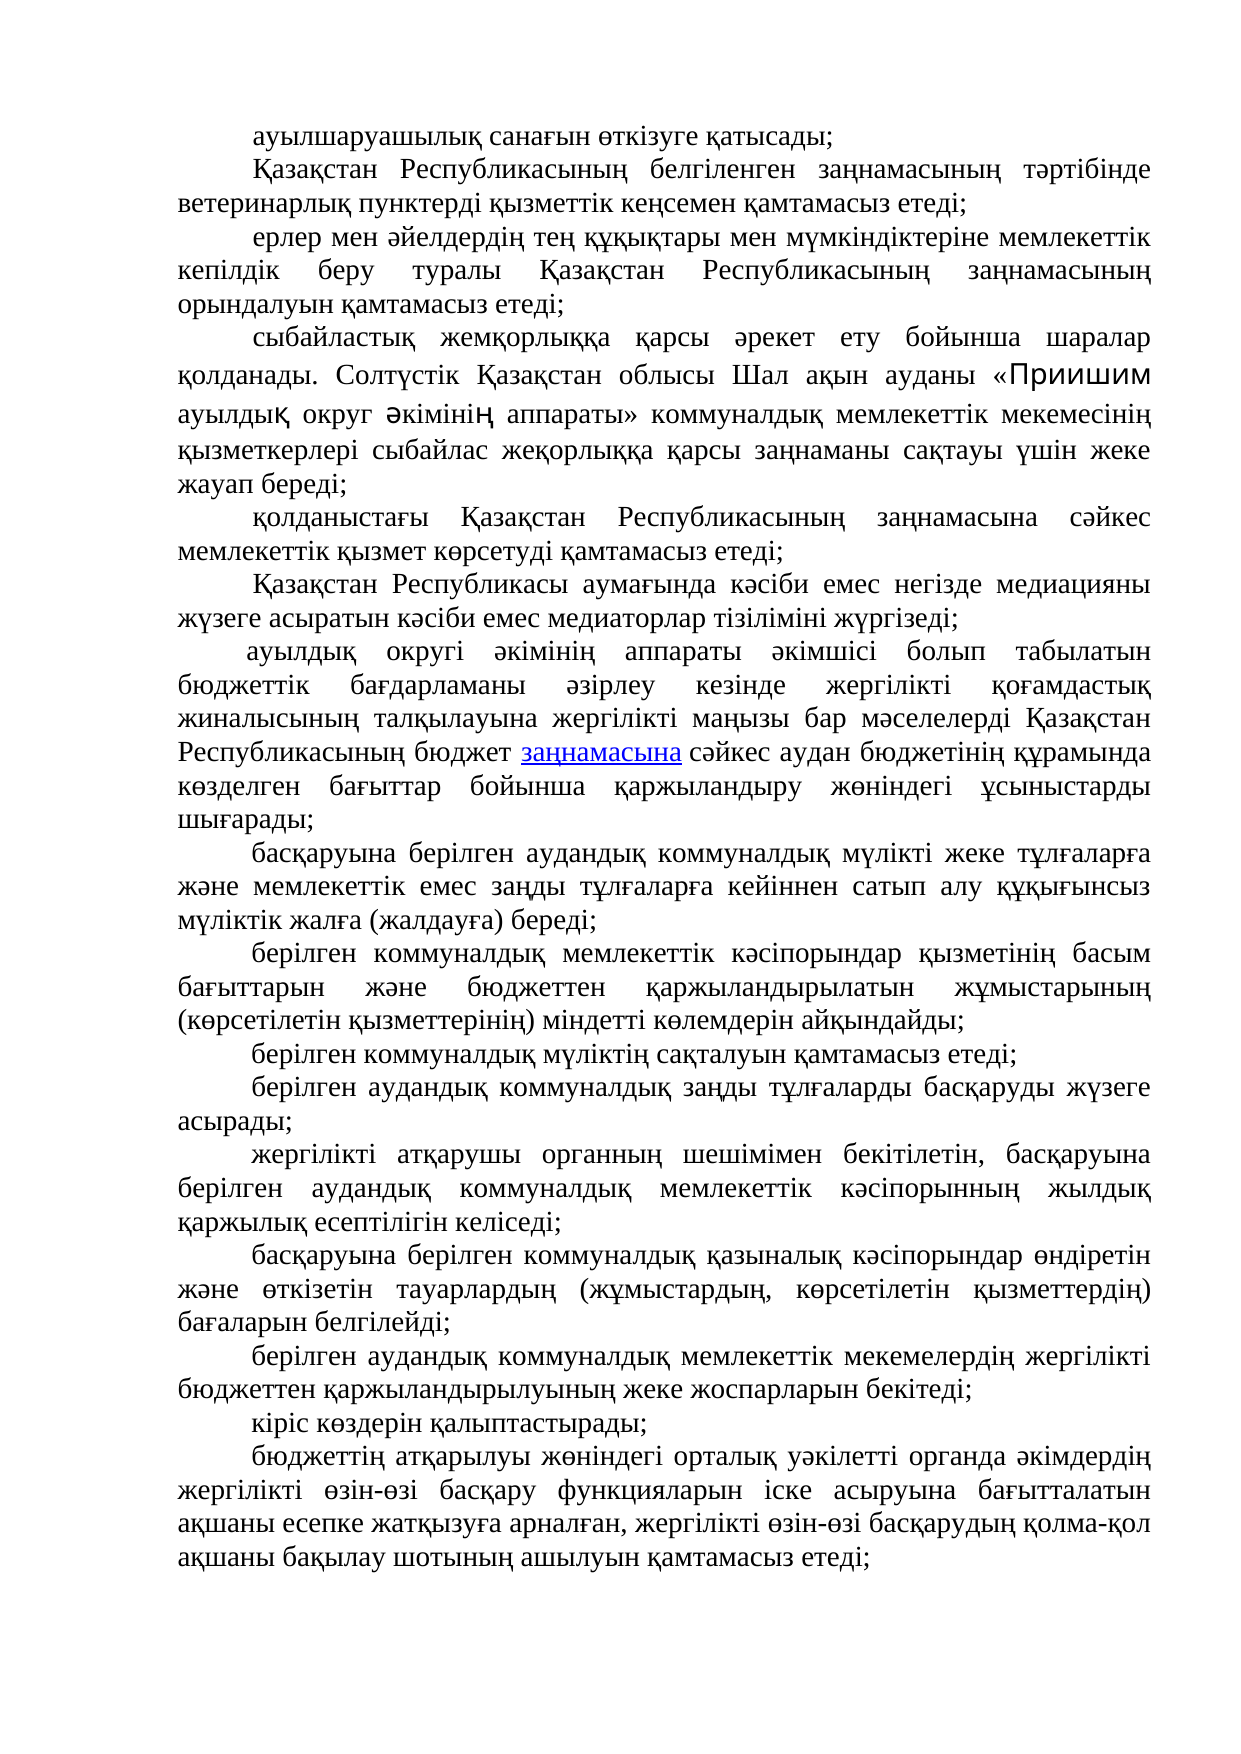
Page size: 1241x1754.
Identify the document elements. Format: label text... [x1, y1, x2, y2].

text берілген коммуналдық мүліктің сақталуын қамтамасыз етеді; [177, 1036, 1152, 1069]
text ауылшаруашылық санағын өткізуге қатысады; [177, 118, 1152, 152]
text қолданыстағы Қазақстан Республикасының заңнамасына сәйкес мемлекеттік қызмет көрсетуді қамтамасыз етеді; [177, 499, 1152, 566]
text кіріс көздерін қалыптастырады; [177, 1405, 1152, 1438]
text ерлер мен әйелдердің тең құқықтары мен мүмкіндіктеріне мемлекеттік кепілдік беру туралы Қазақстан Республикасының заңнамасының орындалуын қамтамасыз етеді; [177, 219, 1152, 319]
text ауылдық округі әкімінің аппараты әкімшісі болып табылатын бюджеттік бағдарламаны әзірлеу кезінде жергілікті қоғамдастық жиналысының талқылауына жергілікті маңызы бар мәселелерді Қазақстан Республикасының бюджет заңнамасына сәйкес аудан бюджетінің құрамында көзделген бағыттар бойынша қаржыландыру жөніндегі ұсыныстарды шығарады; [177, 633, 1152, 835]
text сыбайластық жемқорлыққа қарсы әрекет ету бойынша шаралар қолданады. Солтүстік Қазақстан облысы Шал ақын ауданы «Приишим ауылдық округ әкімінің аппараты» коммуналдық мемлекеттік мекемесінің қызметкерлері сыбайлас жеқорлыққа қарсы заңнаманы сақтауы үшін жеке жауап береді; [177, 319, 1152, 499]
text басқаруына берілген коммуналдық қазыналық кәсіпорындар өндіретін және өткізетін тауарлардың (жұмыстардың, көрсетілетін қызметтердің) бағаларын белгілейді; [177, 1237, 1152, 1338]
text берілген аудандық коммуналдық мемлекеттік мекемелердің жергілікті бюджеттен қаржыландырылуының жеке жоспарларын бекітеді; [177, 1338, 1152, 1405]
text басқаруына берілген аудандық коммуналдық мүлікті жеке тұлғаларға және мемлекеттік емес заңды тұлғаларға кейіннен сатып алу құқығынсыз мүліктік жалға (жалдауға) береді; [177, 835, 1152, 935]
text жергілікті атқарушы органның шешімімен бекітілетін, басқаруына берілген аудандық коммуналдық мемлекеттік кәсіпорынның жылдық қаржылық есептілігін келіседі; [177, 1137, 1152, 1237]
text берілген аудандық коммуналдық заңды тұлғаларды басқаруды жүзеге асырады; [177, 1069, 1152, 1137]
text Қазақстан Республикасы аумағында кәсіби емес негізде медиацияны жүзеге асыратын кәсіби емес медиаторлар тізіліміні жүргізеді; [177, 566, 1152, 633]
text берілген коммуналдық мемлекеттік кәсіпорындар қызметінің басым бағыттарын және бюджеттен қаржыландырылатын жұмыстарының (көрсетілетін қызметтерінің) міндетті көлемдерін айқындайды; [177, 935, 1152, 1036]
text бюджеттің атқарылуы жөніндегі орталық уәкілетті органда әкімдердің жергілікті өзін-өзі басқару функцияларын іске асыруына бағытталатын ақшаны есепке жатқызуға арналған, жергілікті өзін-өзі басқарудың қолма-қол ақшаны бақылау шотының ашылуын қамтамасыз етеді; [177, 1438, 1152, 1573]
text Қазақстан Республикасының белгіленген заңнамасының тәртібінде ветеринарлық пунктерді қызметтік кеңсемен қамтамасыз етеді; [177, 152, 1152, 219]
